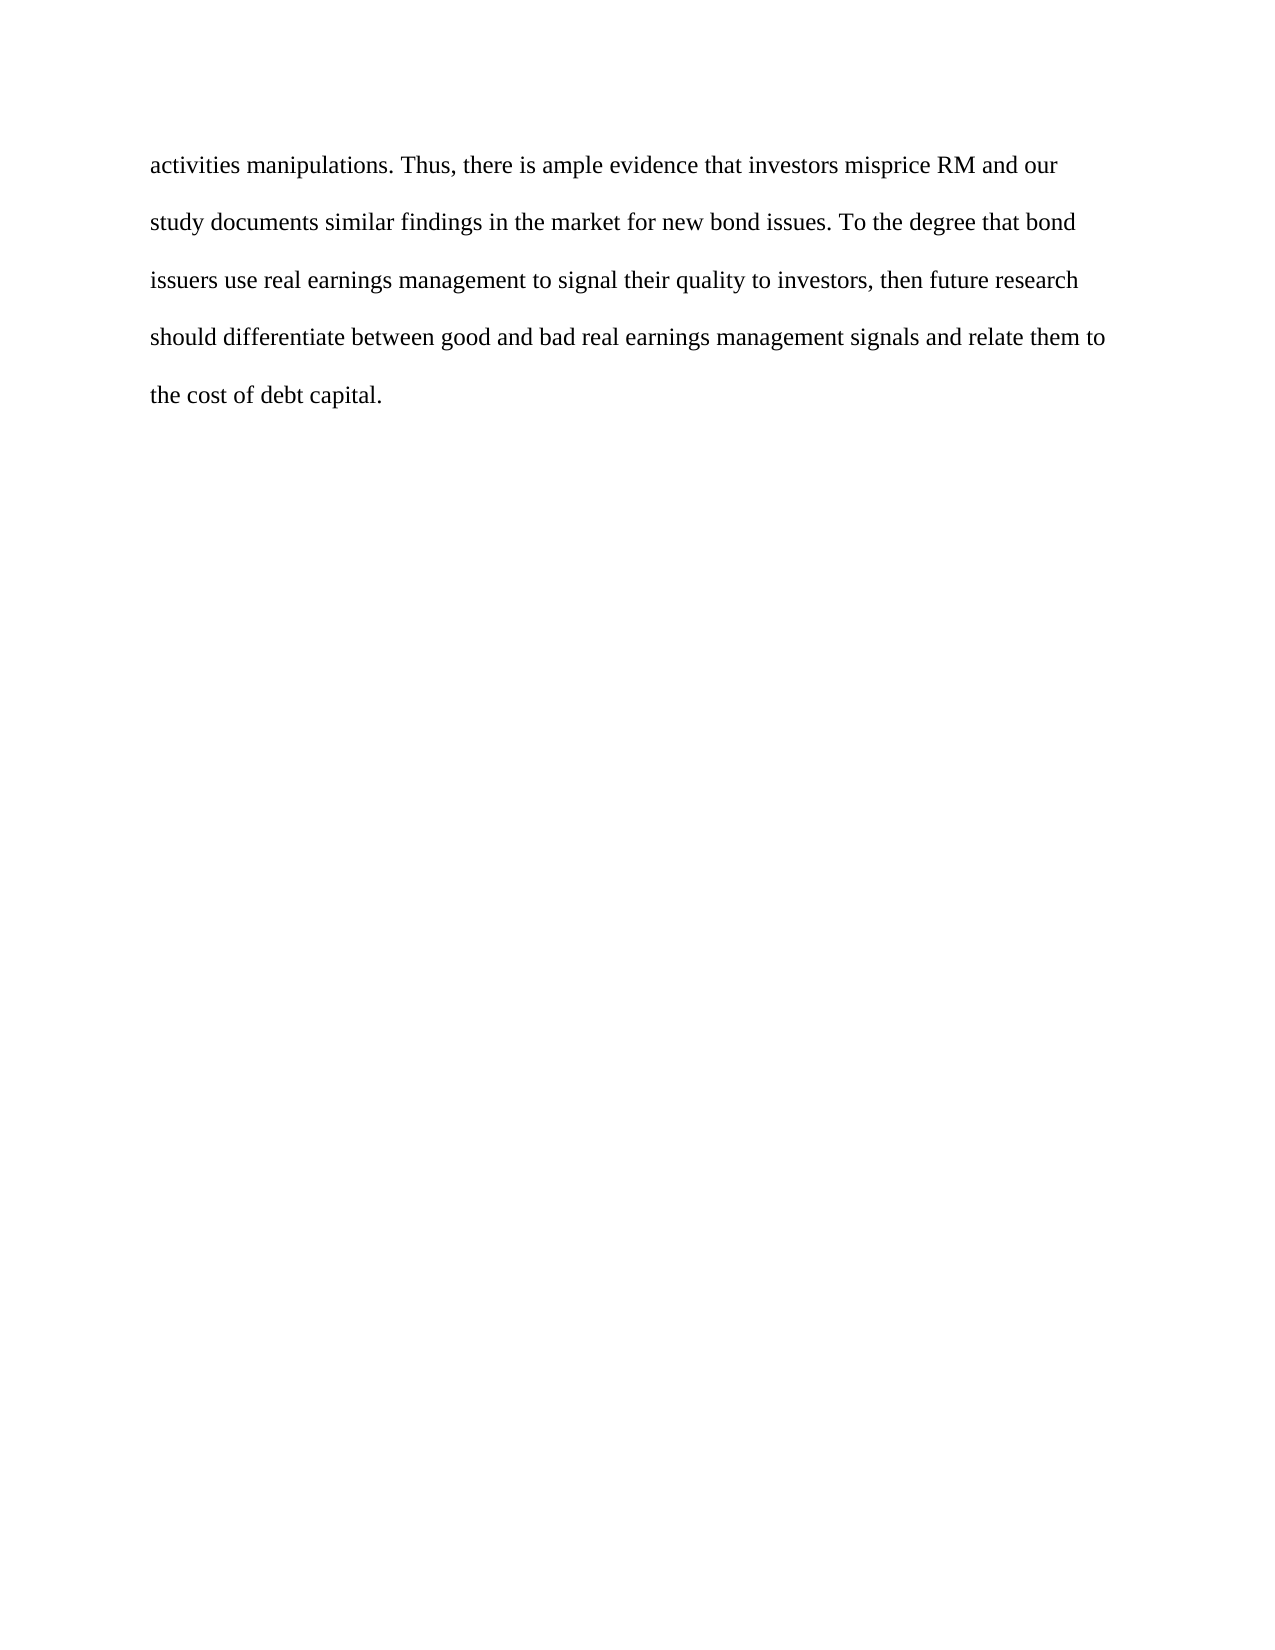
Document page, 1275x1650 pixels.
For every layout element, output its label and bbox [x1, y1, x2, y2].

text [150, 150, 1106, 409]
